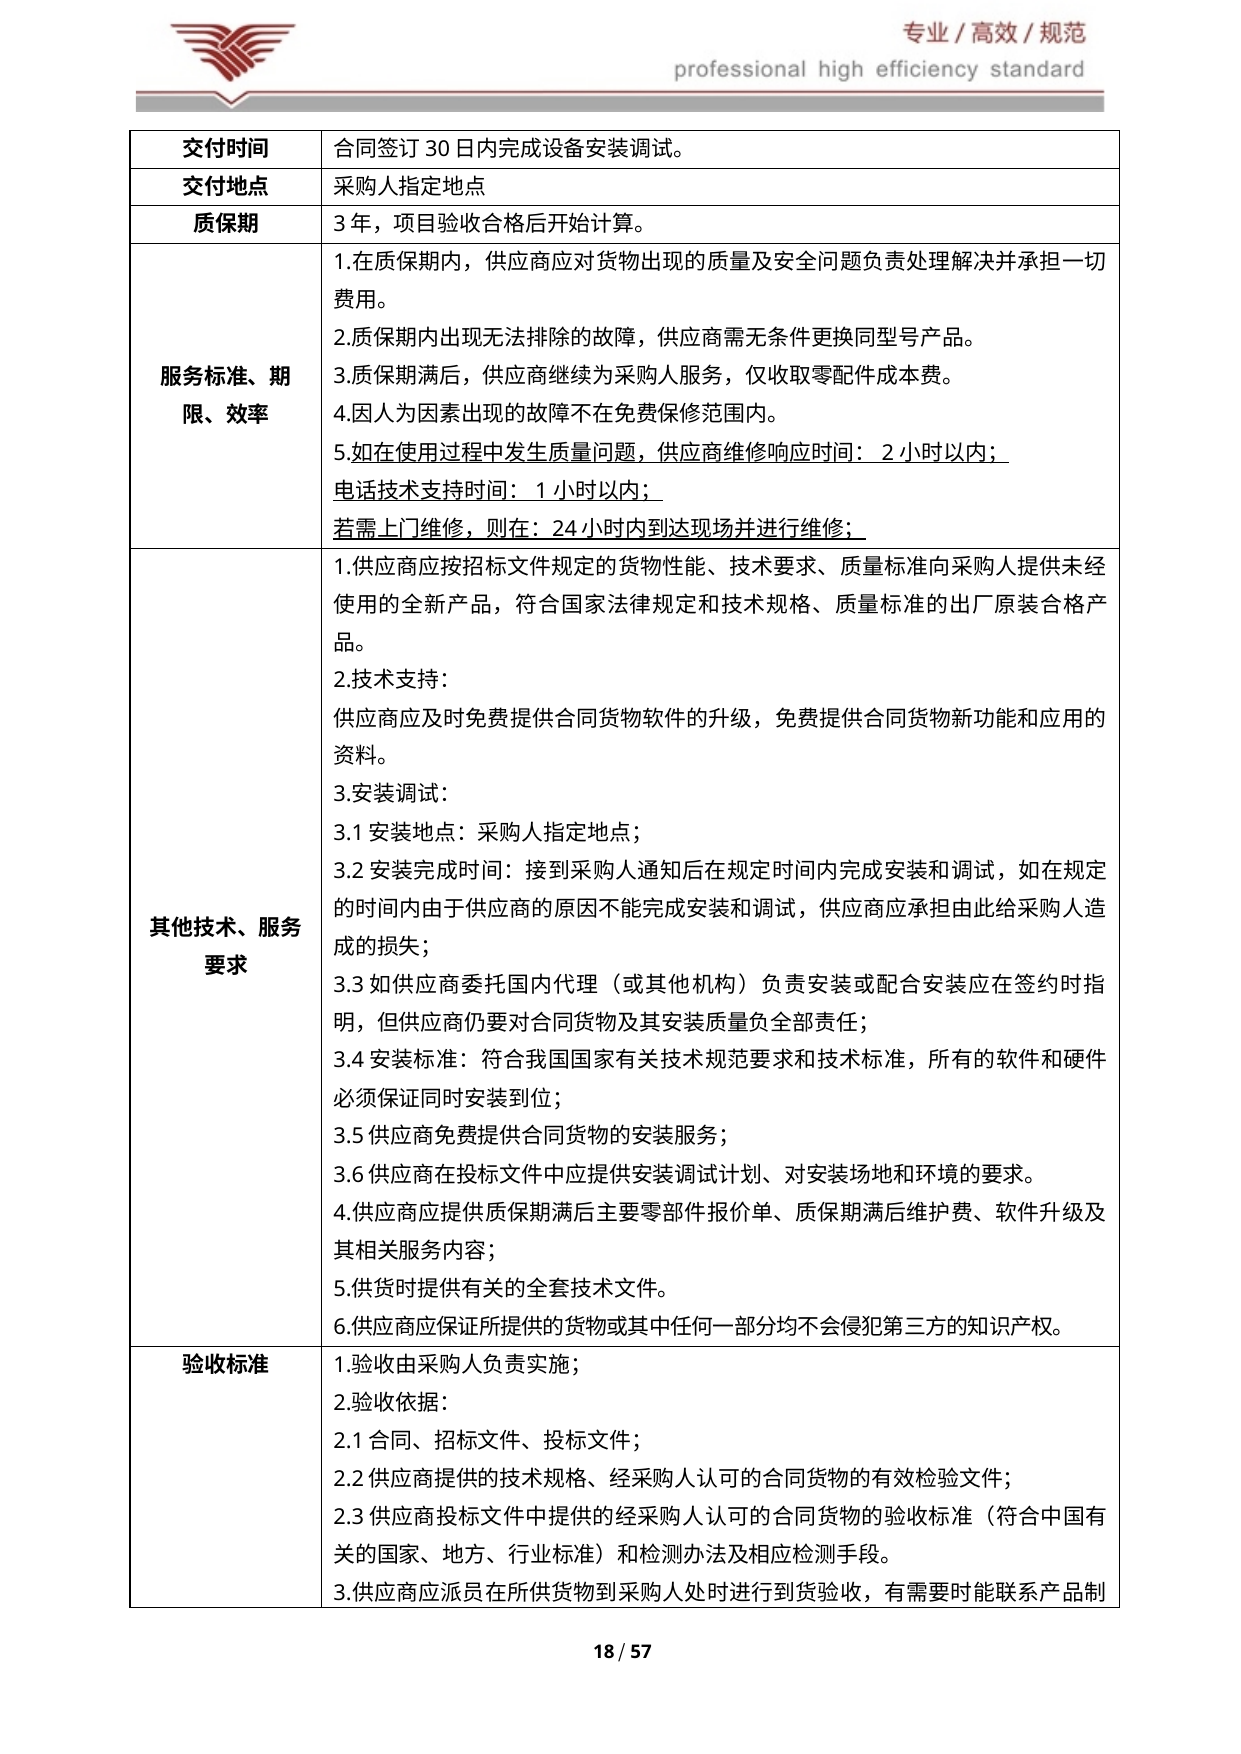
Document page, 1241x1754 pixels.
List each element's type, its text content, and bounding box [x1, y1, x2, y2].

table_cell 其他技术、服务要求 [131, 549, 321, 1346]
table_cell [322, 1347, 1119, 1607]
table_header 交付时间 [131, 131, 321, 168]
picture [135, 0, 1105, 112]
table_cell 质保期 [131, 206, 321, 243]
table_cell 采购人指定地点 [322, 169, 1119, 205]
table_header 合同签订30日内完成设备安装调试。 [322, 131, 1119, 168]
table_cell 交付地点 [131, 169, 321, 205]
table_cell 1.在质保期内，供应商应对货物出现的质量及安全问题负责处理解决并承担一切费用。 2.质保期内出现无法排除的故障，供应商需无条件更换同型号产品。 3.质保期满后，供应商继续为采购人服务，仅收取零配件成本费。 4.因人为因素出现的故障不在免费保修范围内。 5.如在使用过程中发生质量问题，供应商维修响应时间： 2 小时以内； 电话技术支持时间： 1 小时以内； 若需上门维修，则在：24小时内到达现场并进行维修； [322, 244, 1119, 548]
table_cell 服务标准、期限、效率 [131, 244, 321, 548]
table_cell 3年，项目验收合格后开始计算。 [322, 206, 1119, 243]
table_cell 1.供应商应按招标文件规定的货物性能、技术要求、质量标准向采购人提供未经使用的全新产品，符合国家法律规定和技术规格、质量标准的出厂原装合格产品。 2.技术支持： 供应商应及时免费提供合同货物软件的升级，免费提供合同货物新功能和应用的资料。 3.安装调试： 3.1安装地点：采购人指定地点； 3.2安装完成时间：接到采购人通知后在规定时间内完成安装和调试，如在规定的时间内由于供应商的原因不能完成安装和调试，供应商应承担由此给采购人造成的损失； 3.3如供应商委托国内代理（或其他机构）负责安装或配合安装应在签约时指明，但供应商仍要对合同货物及其安装质量负全部责任； 3.4安装标准：符合我国国家有关技术规范要求和技术标准，所有的软件和硬件必须保证同时安装到位； 3.5供应商免费提供合同货物的安装服务； 3.6供应商在投标文件中应提供安装调试计划、对安装场地和环境的要求。 4.供应商应提供质保期满后主要零部件报价单、质保期满后维护费、软件升级及其相关服务内容； 5.供货时提供有关的全套技术文件。 6.供应商应保证所提供的货物或其中任何一部分均不会侵犯第三方的知识产权。 [322, 549, 1119, 1346]
table_cell 验收标准 [131, 1347, 321, 1607]
